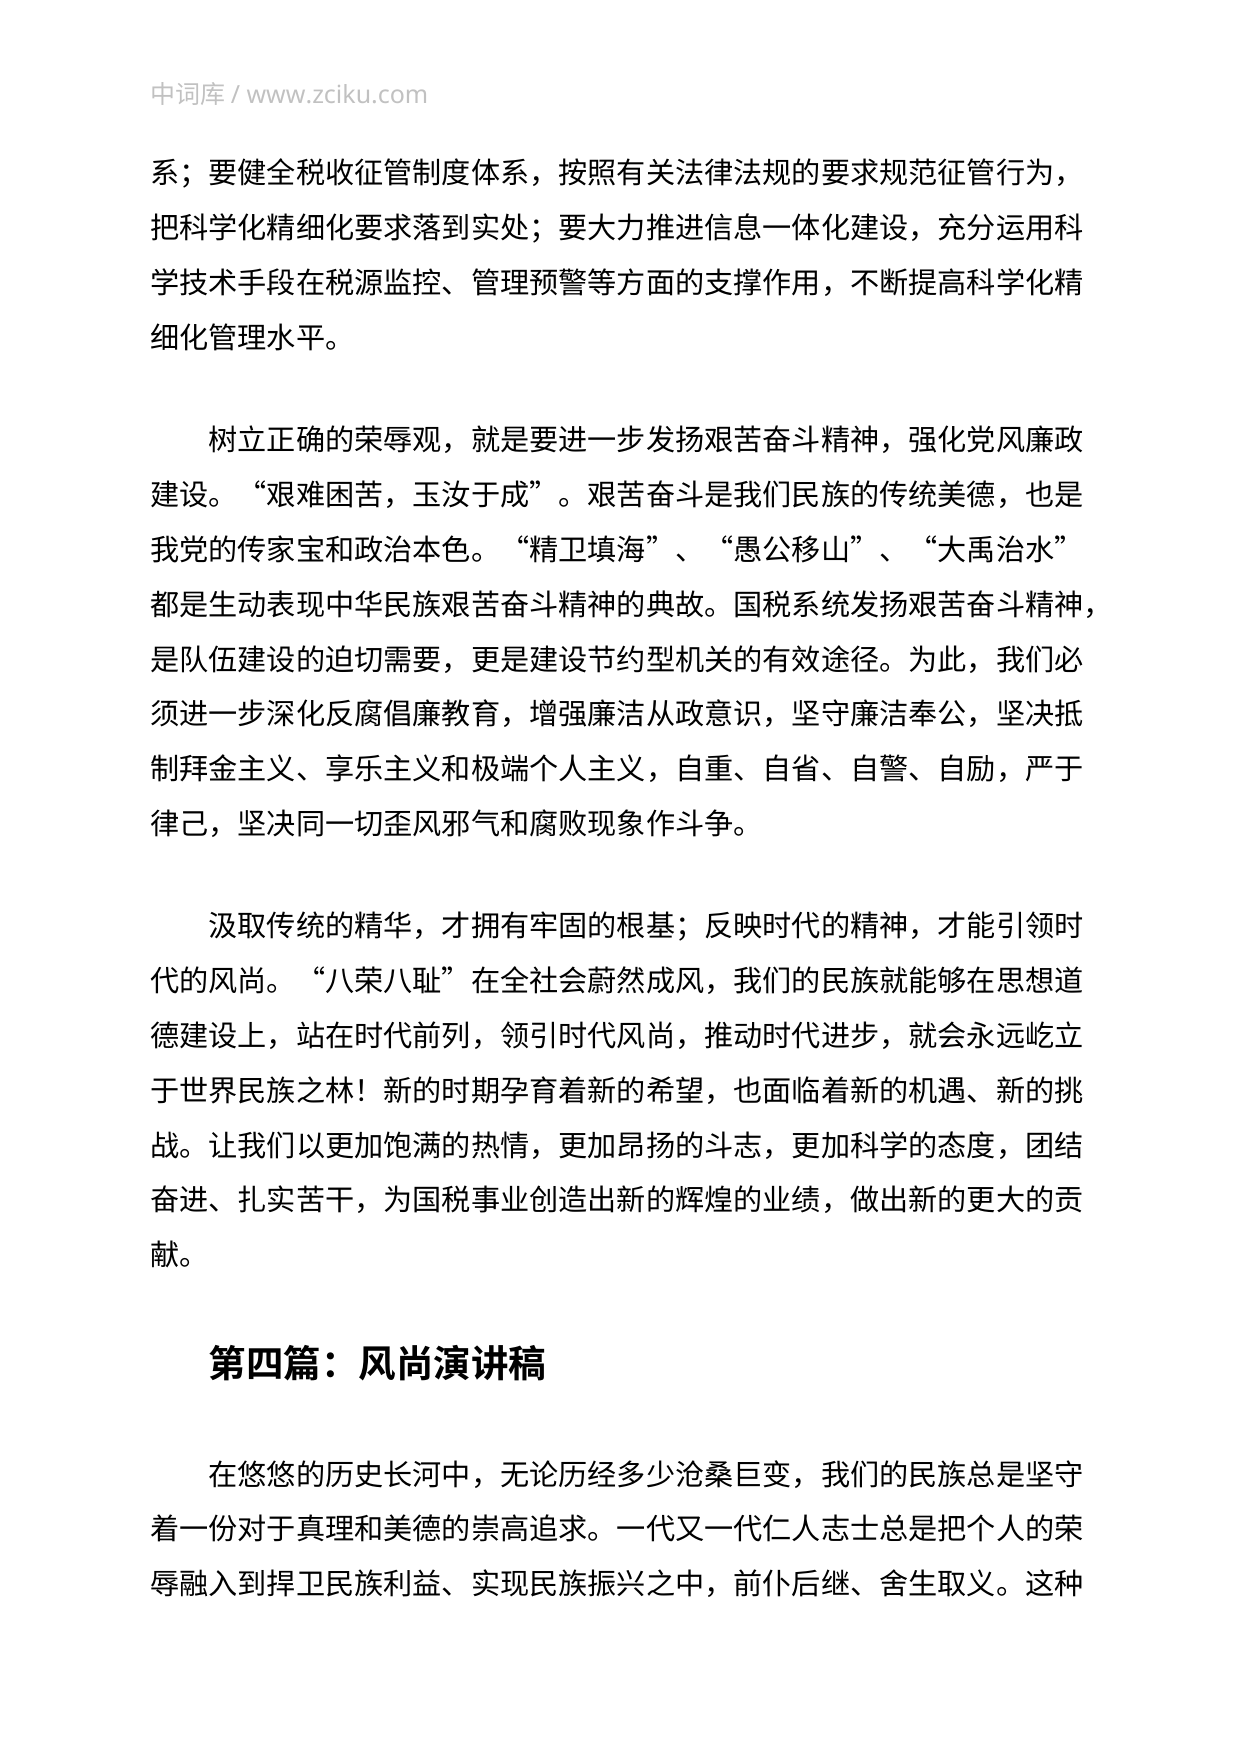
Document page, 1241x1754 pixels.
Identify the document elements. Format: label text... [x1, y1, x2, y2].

text 树立正确的荣辱观，就是要进一步发扬艰苦奋斗精神，强化党风廉政建设。“艰难困苦，玉汝于成”。艰苦奋斗是我们民族的传统美德，也是我党的传家宝和政治本色。“精卫填海”、“愚公移山”、“大禹治水”都是生动表现中华民族艰苦奋斗精神的典故。国税系统发扬艰苦奋斗精神，是队伍建设的迫切需要，更是建设节约型机关的有效途径。为此，我们必须进一步深化反腐倡廉教育，增强廉洁从政意识，坚守廉洁奉公，坚决抵制拜金主义、享乐主义和极端个人主义，自重、自省、自警、自励，严于律己，坚决同一切歪风邪气和腐败现象作斗争。 [150, 416, 1090, 843]
text 第四篇：风尚演讲稿 [150, 1334, 1090, 1388]
text 汲取传统的精华，才拥有牢固的根基；反映时代的精神，才能引领时代的风尚。“八荣八耻”在全社会蔚然成风，我们的民族就能够在思想道德建设上，站在时代前列，领引时代风尚，推动时代进步，就会永远屹立于世界民族之林！新的时期孕育着新的希望，也面临着新的机遇、新的挑战。让我们以更加饱满的热情，更加昂扬的斗志，更加科学的态度，团结奋进、扎实苦干，为国税事业创造出新的辉煌的业绩，做出新的更大的贡献。 [150, 902, 1090, 1274]
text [150, 1451, 1090, 1603]
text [150, 150, 1090, 357]
